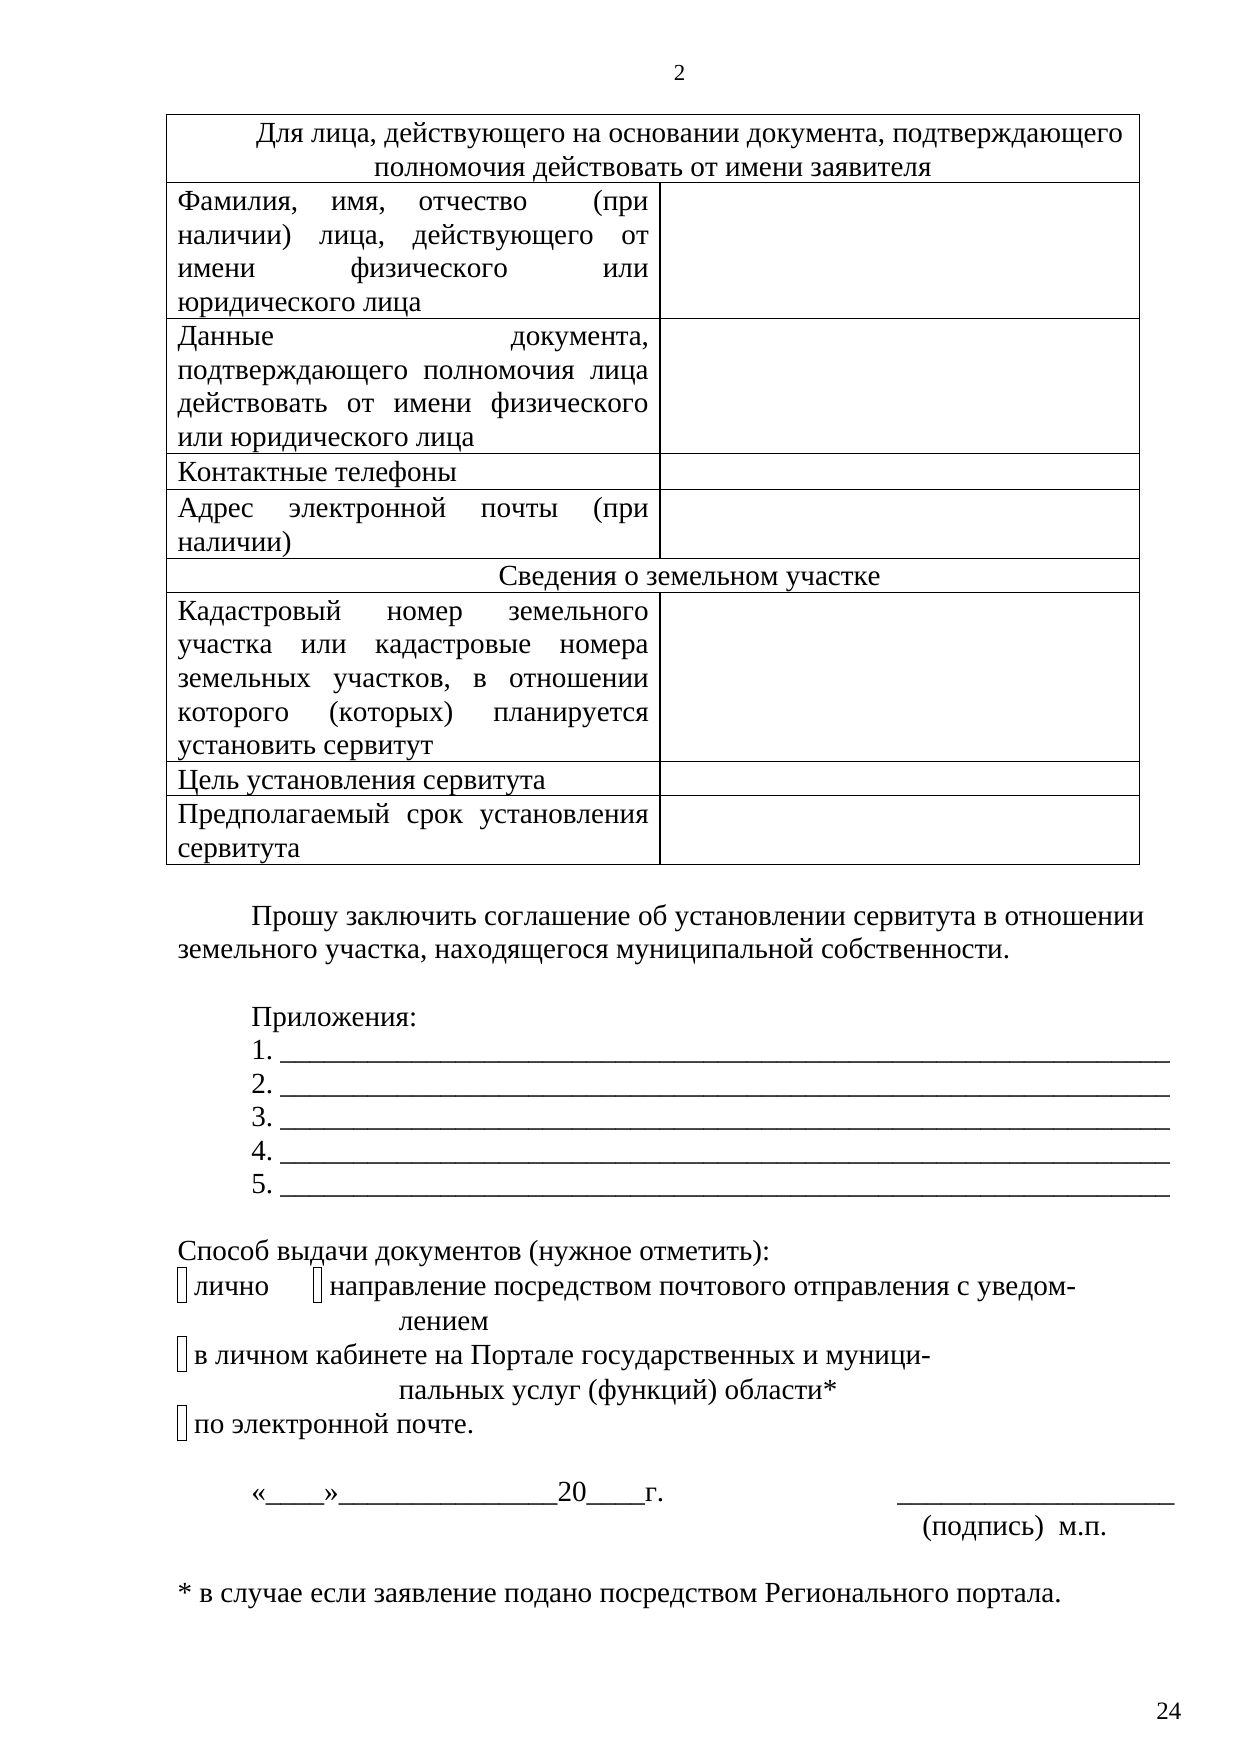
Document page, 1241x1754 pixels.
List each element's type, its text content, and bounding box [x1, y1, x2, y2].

text 1. _____________________________________________________________ [177, 1032, 1181, 1066]
table_cell [661, 762, 1139, 795]
table_cell [661, 454, 1139, 489]
table_cell [661, 319, 1139, 453]
text Прошу заключить соглашение об установлении сервитута в отношении земельного участка, находящегося муниципальной собственности. [177, 898, 1181, 965]
text 5. _____________________________________________________________ [177, 1166, 1181, 1200]
text 4. _____________________________________________________________ [177, 1133, 1181, 1166]
text (подпись) м.п. [177, 1508, 1181, 1542]
text * в случае если заявление подано посредством Регионального портала. [177, 1575, 1181, 1609]
text Приложения: [177, 999, 1181, 1032]
table_cell Сведения о земельном участке [167, 559, 1139, 592]
table_cell [661, 593, 1139, 761]
table_cell Фамилия, имя, отчество (при наличии) лица, действующего от имени физического или юридического лица [167, 183, 659, 317]
table_cell Контактные телефоны [167, 454, 659, 489]
table_cell Для лица, действующего на основании документа, подтверждающего полномочия действовать от имени заявителя [167, 115, 1139, 182]
text 2. _____________________________________________________________ [177, 1066, 1181, 1099]
text 3. _____________________________________________________________ [177, 1099, 1181, 1133]
text ⁯ лично ⁯ направление посредством почтового отправления с уведом- [187, 1267, 313, 1303]
table_cell [661, 183, 1139, 317]
table_cell [661, 796, 1139, 863]
text «____»_______________20____г. ___________________ [177, 1474, 1181, 1508]
text пальных услуг (функций) области* [177, 1372, 1181, 1405]
text ⁯ по электронной почте. [187, 1405, 1181, 1441]
table_cell Предполагаемый срок установления сервитута [167, 796, 659, 863]
table_cell [661, 490, 1139, 557]
text ⁯ в личном кабинете на Портале государственных и муници- [187, 1336, 1181, 1372]
text лением [177, 1303, 1181, 1336]
text Способ выдачи документов (нужное отметить): [177, 1233, 1181, 1267]
table_cell Кадастровый номер земельного участка или кадастровые номера земельных участков, в отношении которого (которых) планируется установить сервитут [167, 593, 659, 761]
text ⁯ лично ⁯ направление посредством почтового отправления с уведом- [322, 1267, 1181, 1303]
table_cell Адрес электронной почты (при наличии) [167, 490, 659, 557]
table_cell Цель установления сервитута [167, 762, 659, 795]
table_cell Данные документа, подтверждающего полномочия лица действовать от имени физического или юридического лица [167, 319, 659, 453]
